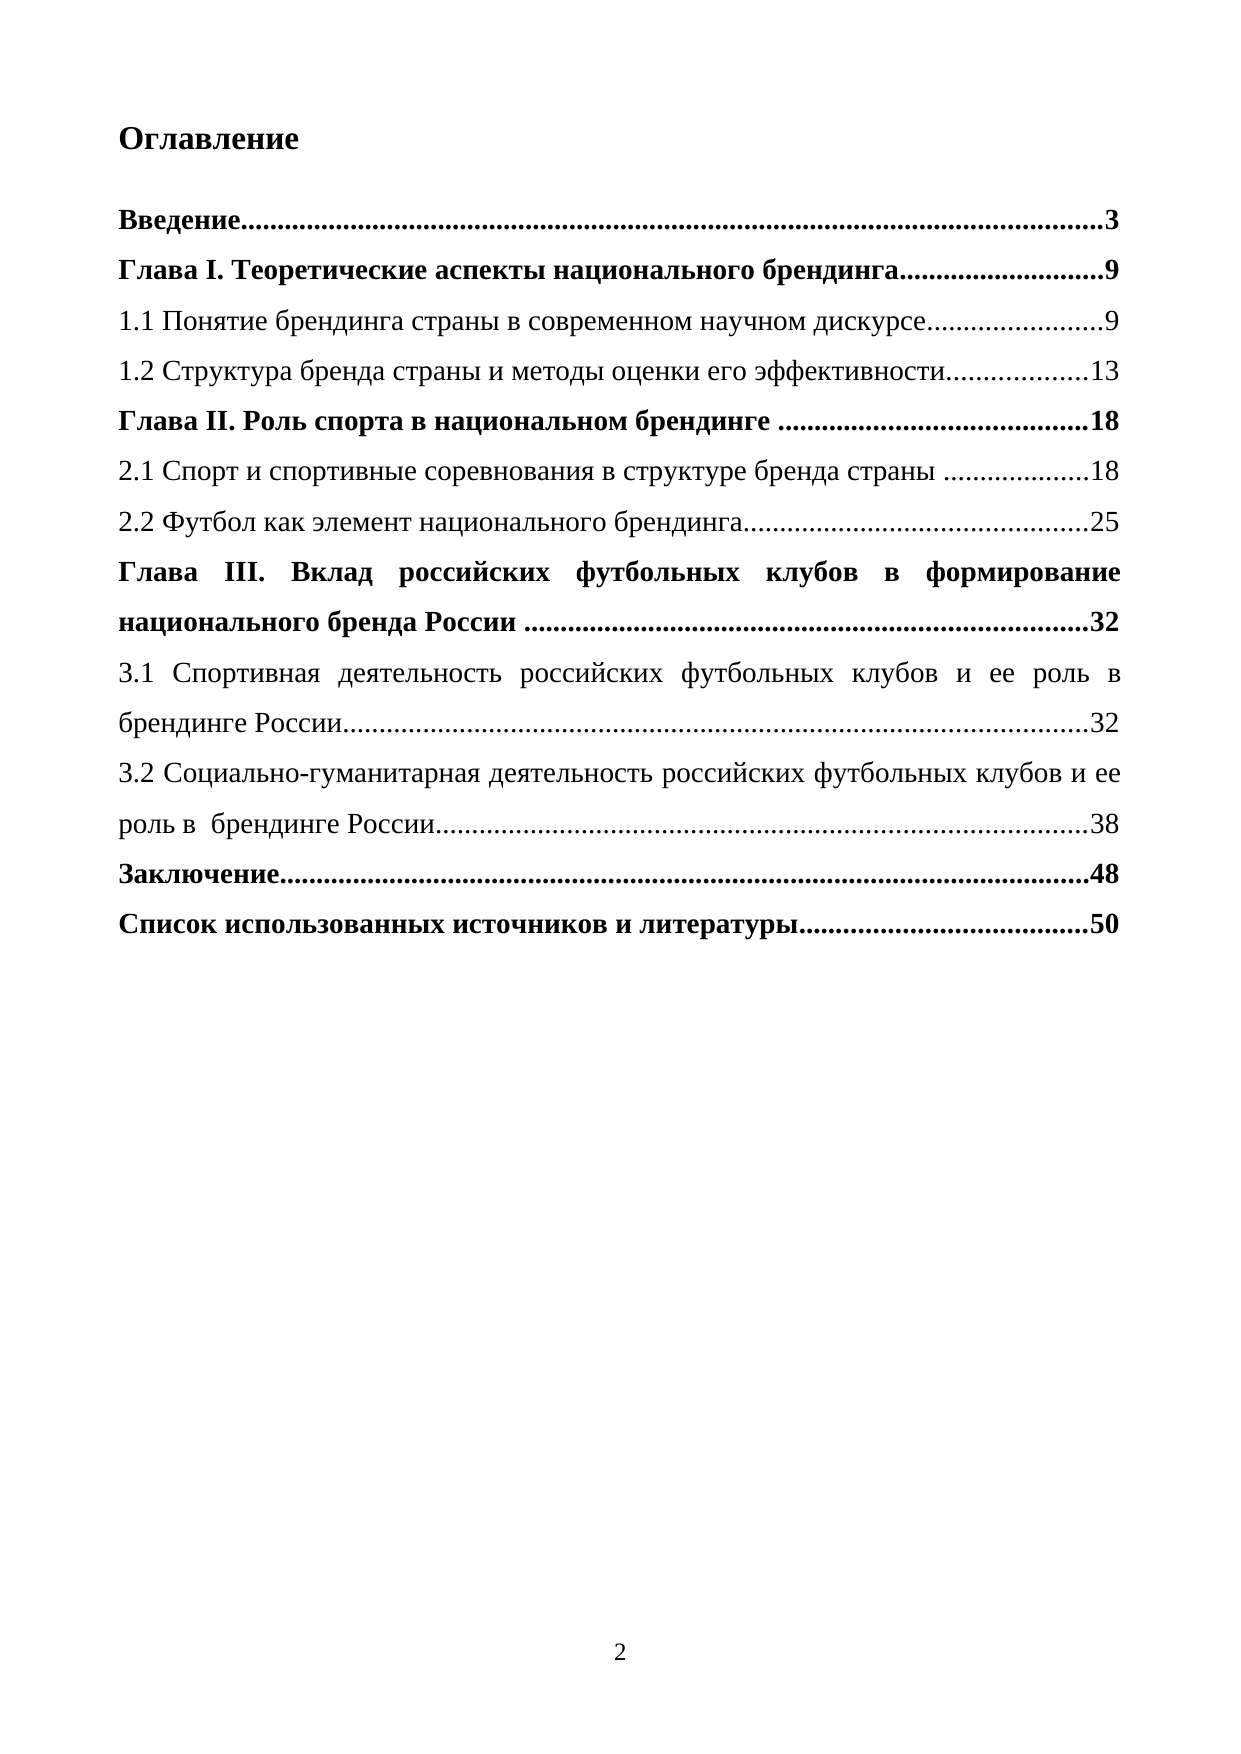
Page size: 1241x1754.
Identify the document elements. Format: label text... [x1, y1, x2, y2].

text Список использованных источников и литературы 50 [118, 906, 1122, 940]
text Оглавление [118, 118, 1122, 156]
text 3.1 Спортивная деятельность российских футбольных клубов и ее роль в брендинге России 32 [118, 655, 1122, 739]
text Глава II. Роль спорта в национальном брендинге 18 [118, 403, 1122, 437]
text 1.1 Понятие брендинга страны в современном научном дискурсе 9 [118, 303, 1122, 336]
text Глава I. Теоретические аспекты национального брендинга 9 [118, 252, 1122, 286]
text 3.2 Социально-гуманитарная деятельность российских футбольных клубов и ее роль в брендинге России 38 [118, 755, 1122, 839]
text Глава III. Вклад российских футбольных клубов в формирование национального бренда России 32 [118, 554, 1122, 638]
text 2.2 Футбол как элемент национального брендинга 25 [118, 504, 1122, 537]
text 1.2 Структура бренда страны и методы оценки его эффективности 13 [118, 353, 1122, 386]
text Заключение 48 [118, 856, 1122, 889]
text Введение 3 [118, 202, 1122, 236]
text 2.1 Спорт и спортивные соревнования в структуре бренда страны 18 [118, 453, 1122, 487]
